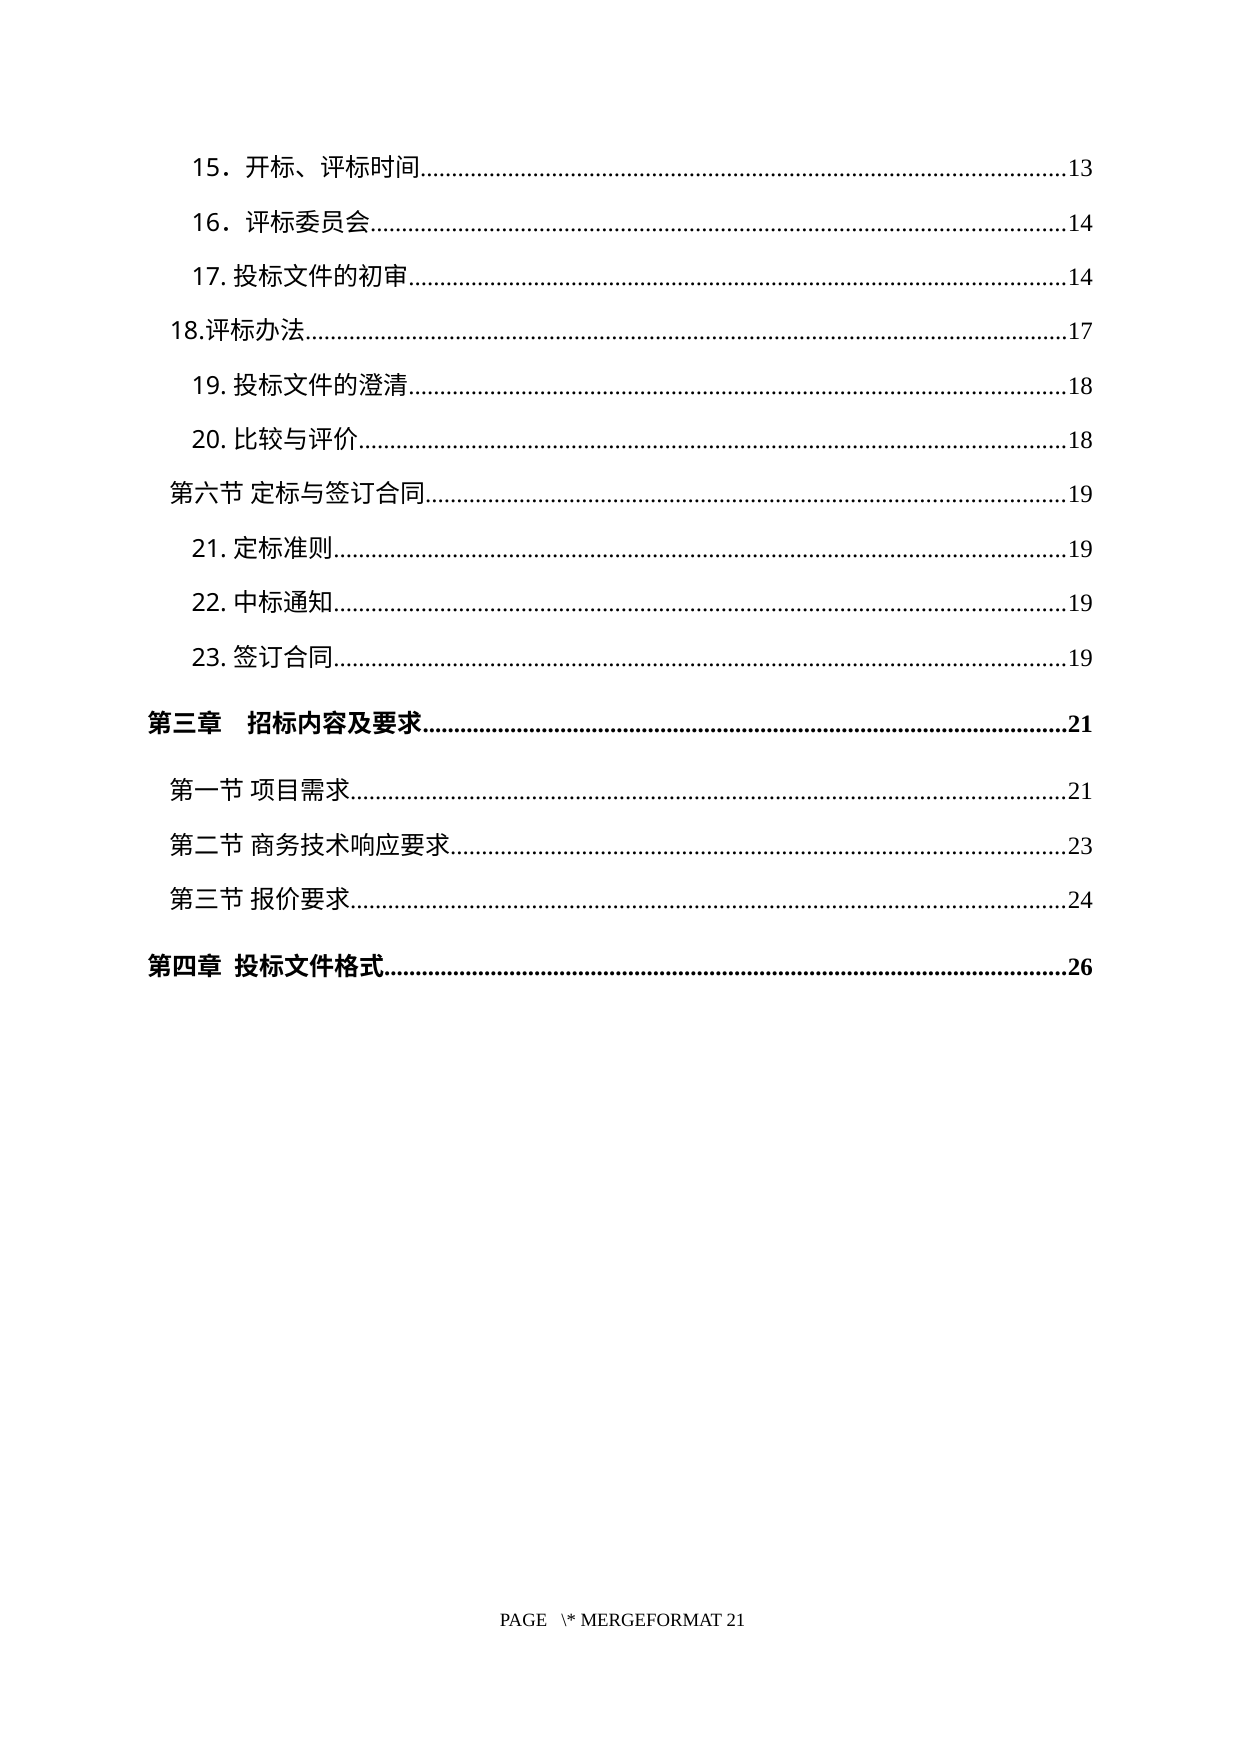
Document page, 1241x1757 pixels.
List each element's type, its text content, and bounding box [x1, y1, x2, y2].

text 第三章 招标内容及要求 21 [148, 704, 1092, 740]
text 第一节 项目需求 21 [169, 771, 1092, 807]
text 第三节 报价要求 24 [169, 879, 1092, 916]
text 22. 中标通知 19 [191, 583, 1092, 619]
text 19. 投标文件的澄清 18 [191, 365, 1092, 401]
text 17. 投标文件的初审 14 [191, 256, 1092, 293]
text 第四章 投标文件格式 26 [148, 946, 1092, 983]
text 23. 签订合同 19 [191, 637, 1092, 673]
text 第二节 商务技术响应要求 23 [169, 825, 1092, 861]
text 15．开标、评标时间 13 [191, 148, 1092, 184]
text 16．评标委员会 14 [191, 202, 1092, 238]
text 21. 定标准则 19 [191, 528, 1092, 564]
text 18.评标办法 17 [169, 311, 1092, 347]
text 20. 比较与评价 18 [191, 419, 1092, 456]
text 第六节 定标与签订合同 19 [169, 474, 1092, 510]
